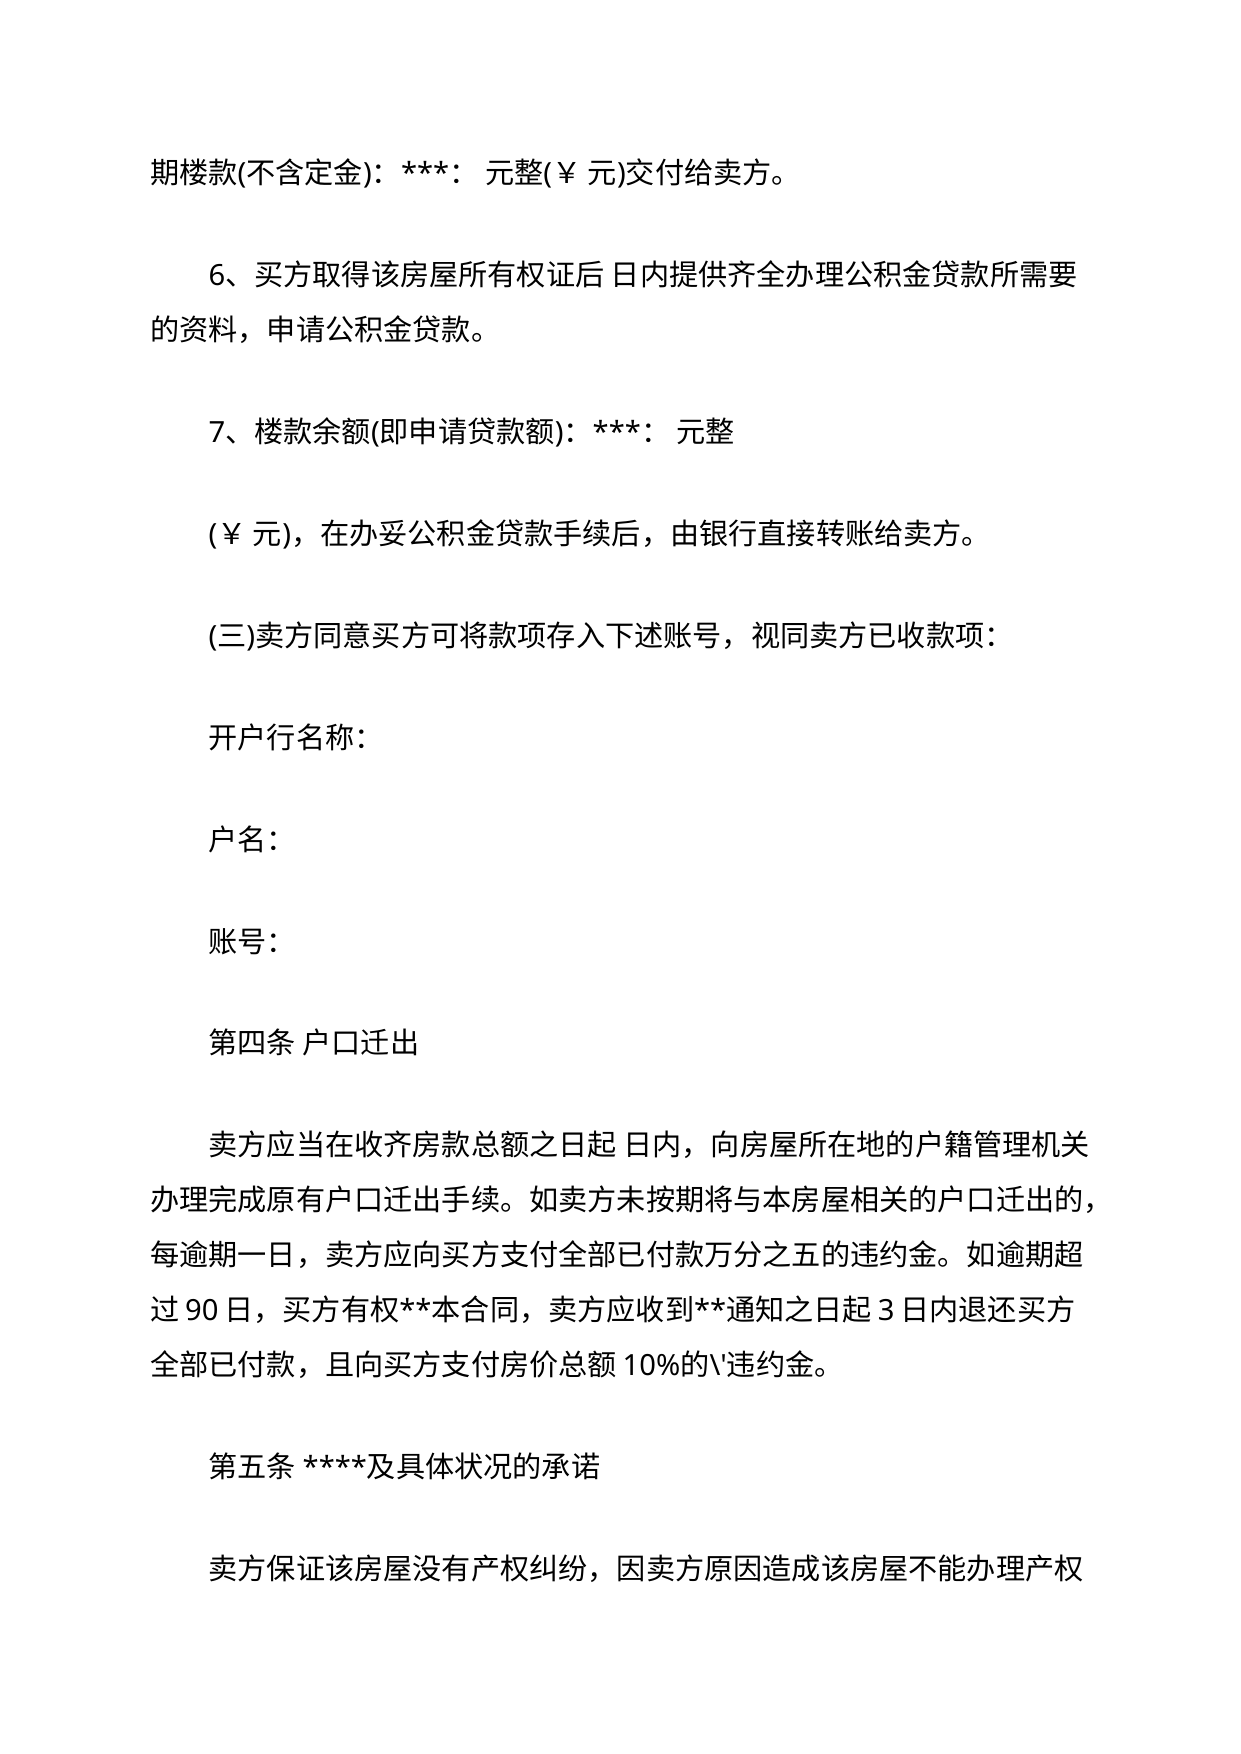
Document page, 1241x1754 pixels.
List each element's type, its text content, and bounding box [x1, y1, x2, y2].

text (三)卖方同意买方可将款项存入下述账号，视同卖方已收款项： [150, 613, 1090, 655]
text 第四条 户口迁出 [150, 1020, 1090, 1062]
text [150, 1545, 1090, 1588]
text 6、买方取得该房屋所有权证后 日内提供齐全办理公积金贷款所需要的资料，申请公积金贷款。 [150, 252, 1090, 349]
text (￥ 元)，在办妥公积金贷款手续后，由银行直接转账给卖方。 [150, 511, 1090, 553]
text 第五条 ****及具体状况的承诺 [150, 1443, 1090, 1486]
text 账号： [150, 918, 1090, 961]
text 户名： [150, 816, 1090, 859]
text 开户行名称： [150, 715, 1090, 757]
text 7、楼款余额(即申请贷款额)：***： 元整 [150, 409, 1090, 451]
text 卖方应当在收齐房款总额之日起 日内，向房屋所在地的户籍管理机关办理完成原有户口迁出手续。如卖方未按期将与本房屋相关的户口迁出的，每逾期一日，卖方应向买方支付全部已付款万分之五的违约金。如逾期超过90日，买方有权**本合同，卖方应收到**通知之日起3日内退还买方全部已付款，且向买方支付房价总额10%的\'违约金。 [150, 1122, 1090, 1384]
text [150, 150, 1090, 192]
